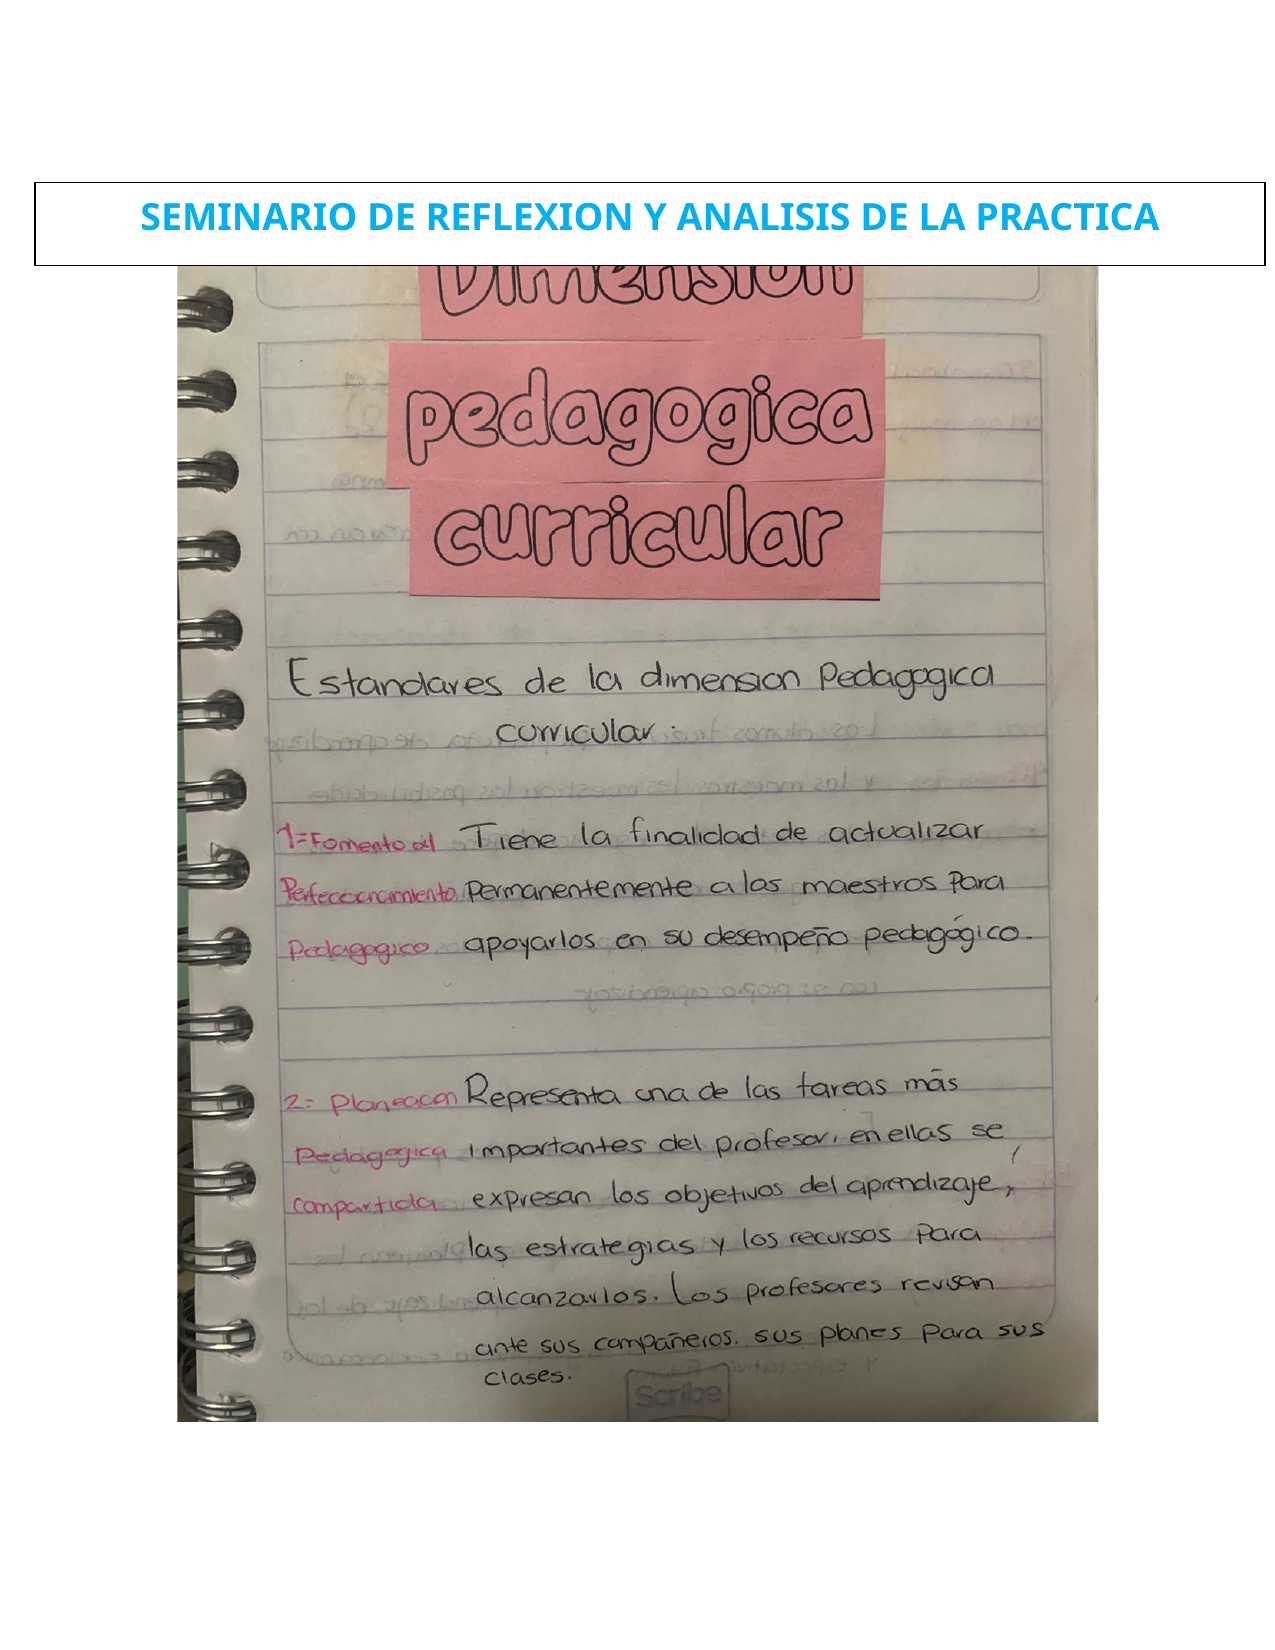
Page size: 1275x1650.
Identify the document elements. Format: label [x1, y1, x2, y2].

picture [177, 266, 1099, 1422]
